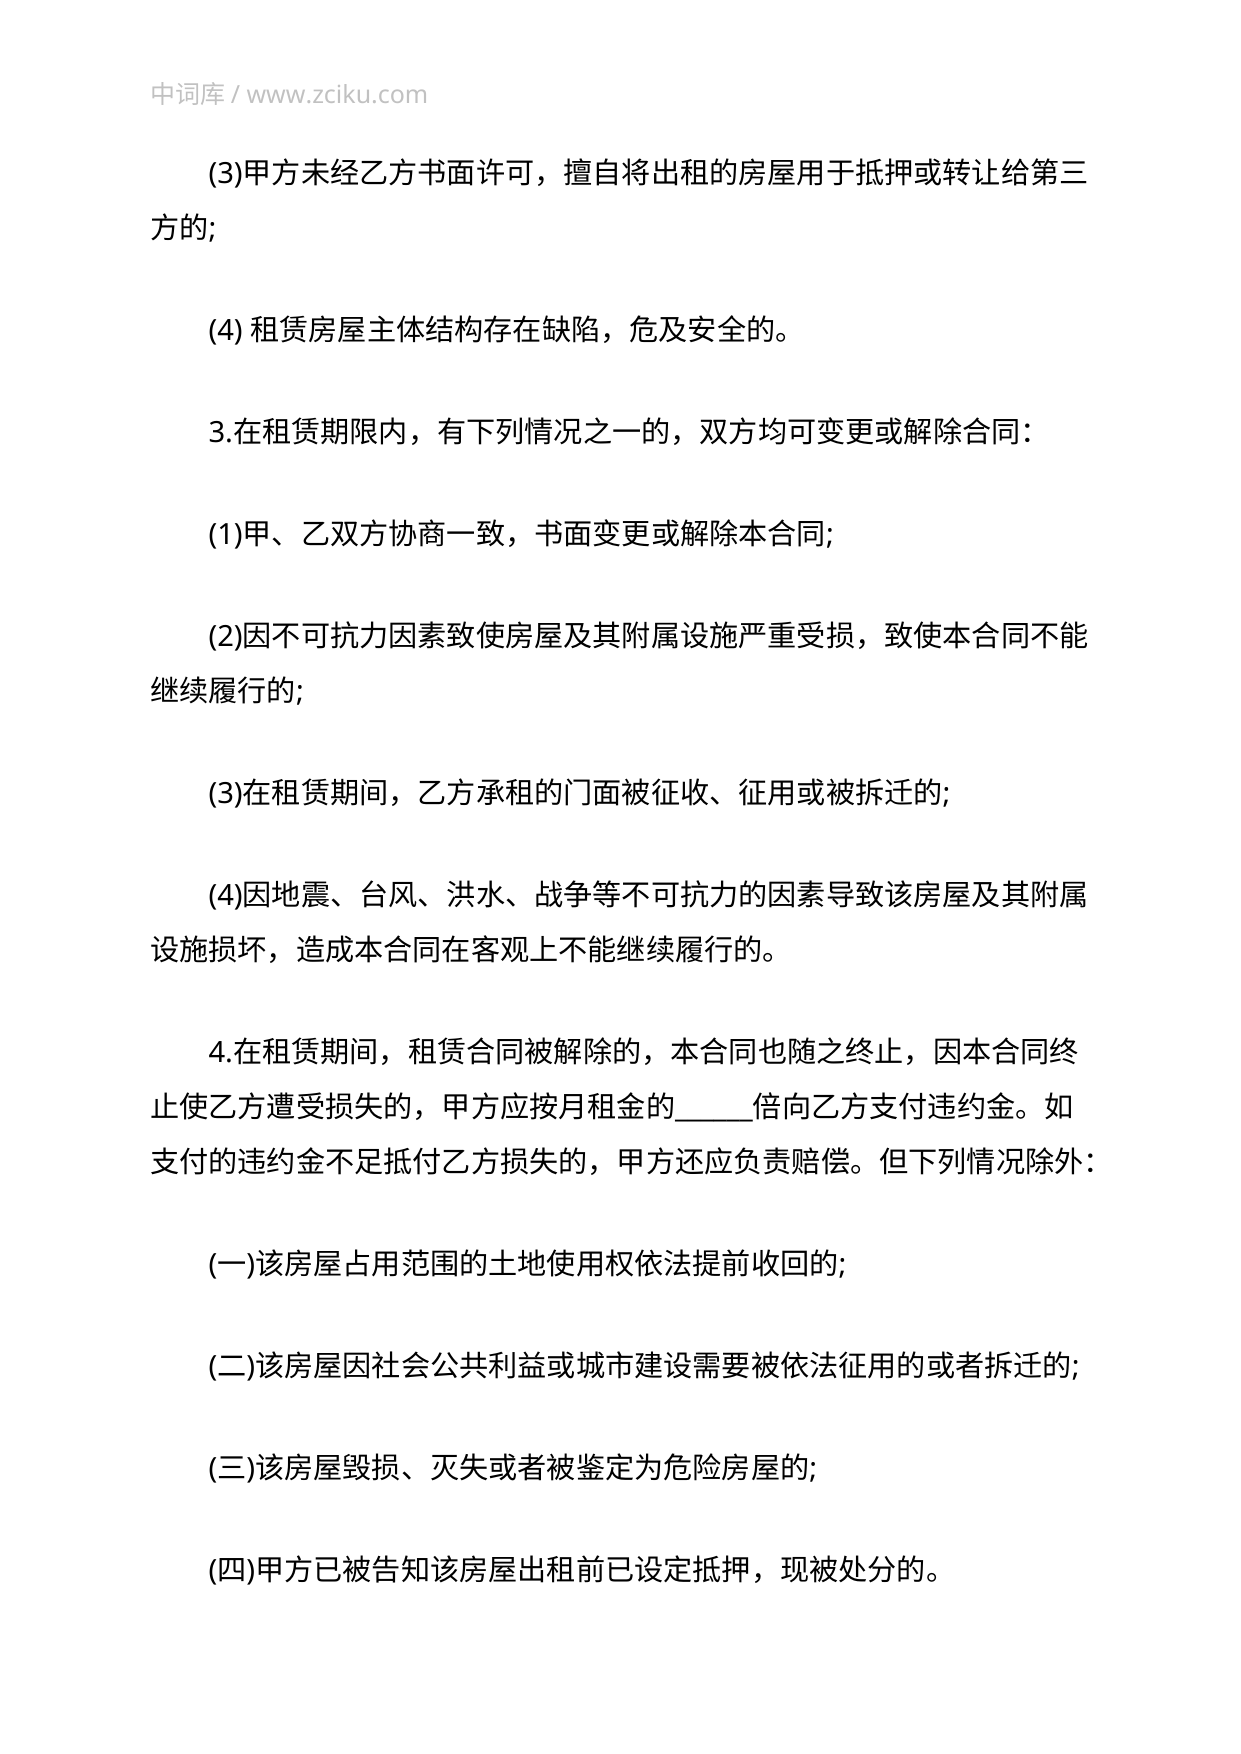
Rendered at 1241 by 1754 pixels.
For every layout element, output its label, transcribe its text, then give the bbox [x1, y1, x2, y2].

text 4.在租赁期间，租赁合同被解除的，本合同也随之终止，因本合同终止使乙方遭受损失的，甲方应按月租金的______倍向乙方支付违约金。如支付的违约金不足抵付乙方损失的，甲方还应负责赔偿。但下列情况除外： [150, 1029, 1090, 1181]
text (2)因不可抗力因素致使房屋及其附属设施严重受损，致使本合同不能继续履行的; [150, 613, 1090, 710]
text 3.在租赁期限内，有下列情况之一的，双方均可变更或解除合同： [150, 409, 1090, 451]
text (一)该房屋占用范围的土地使用权依法提前收回的; [150, 1240, 1090, 1283]
text (4)因地震、台风、洪水、战争等不可抗力的因素导致该房屋及其附属设施损坏，造成本合同在客观上不能继续履行的。 [150, 872, 1090, 969]
text (4) 租赁房屋主体结构存在缺陷，危及安全的。 [150, 307, 1090, 349]
text (1)甲、乙双方协商一致，书面变更或解除本合同; [150, 511, 1090, 553]
text (三)该房屋毁损、灭失或者被鉴定为危险房屋的; [150, 1444, 1090, 1487]
text (二)该房屋因社会公共利益或城市建设需要被依法征用的或者拆迁的; [150, 1342, 1090, 1385]
text (四)甲方已被告知该房屋出租前已设定抵押，现被处分的。 [150, 1546, 1090, 1589]
text (3)甲方未经乙方书面许可，擅自将出租的房屋用于抵押或转让给第三方的; [150, 150, 1090, 247]
text (3)在租赁期间，乙方承租的门面被征收、征用或被拆迁的; [150, 770, 1090, 812]
